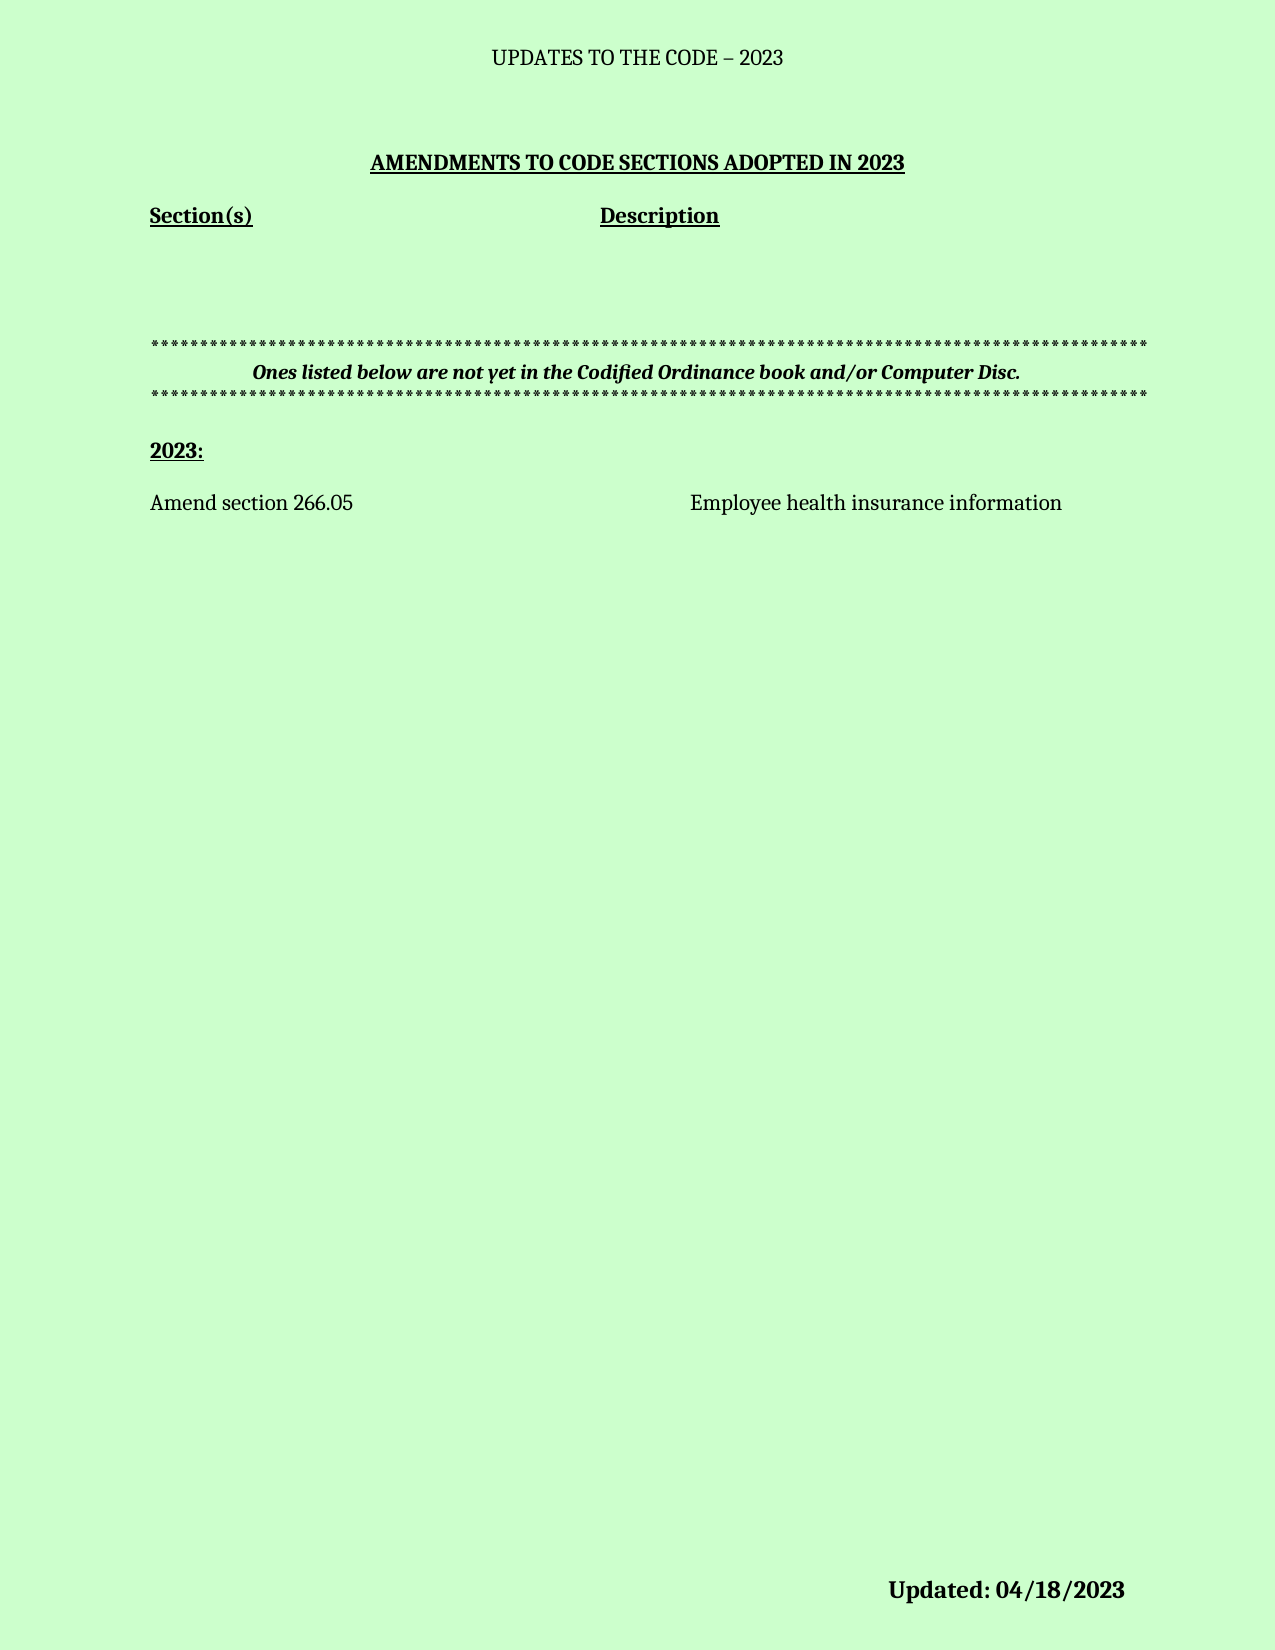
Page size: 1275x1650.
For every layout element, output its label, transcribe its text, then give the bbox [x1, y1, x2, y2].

text ****************************************************************************************************** [150, 334, 1219, 361]
text ****************************************************************************************************** [150, 385, 1219, 411]
text 2023: [150, 437, 1125, 464]
text AMENDMENTS TO CODE SECTIONS ADOPTED IN 2023 [150, 150, 1125, 176]
text Section(s) Description [150, 203, 1125, 229]
text Ones listed below are not yet in the Codified Ordinance book and/or Computer Disc. [150, 361, 1125, 385]
text Amend section 266.05 Employee health insurance information [150, 490, 1125, 517]
